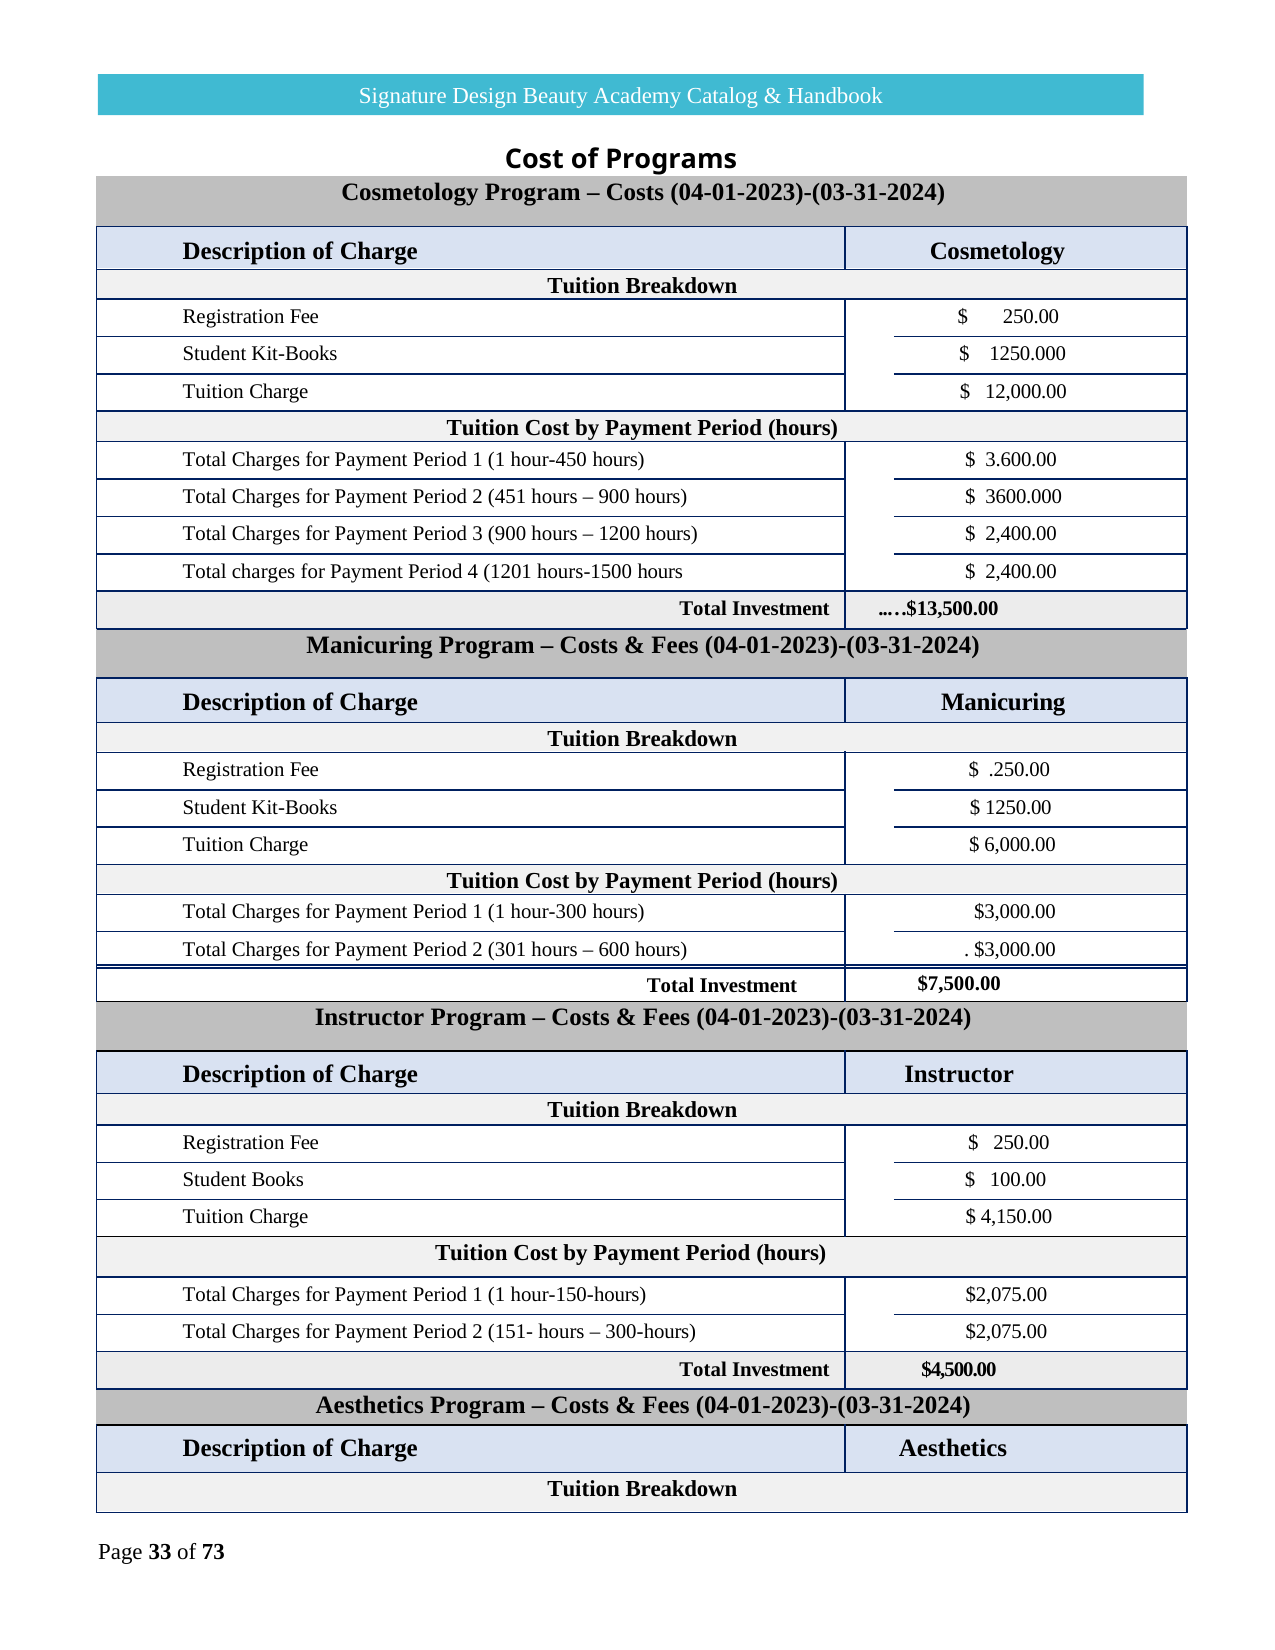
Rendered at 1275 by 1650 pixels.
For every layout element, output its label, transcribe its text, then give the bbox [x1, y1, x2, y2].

table_cell Tuition Breakdown [97, 270, 1186, 298]
table_cell Instructor Program – Costs & Fees (04-01-2023)-(03-31-2024) [96, 1002, 1187, 1050]
table_cell Registration Fee [97, 753, 844, 789]
table_cell Total Charges for Payment Period 1 (1 hour-150-hours) [97, 1278, 844, 1313]
table_cell $ 2,400.00 [894, 555, 1186, 590]
text Cost of Programs [98, 139, 1144, 176]
table_cell Tuition Cost by Payment Period (hours) [97, 1237, 1186, 1276]
table_header Cosmetology Program – Costs (04-01-2023)-(03-31-2024) [96, 176, 1187, 226]
table_cell Registration Fee [97, 300, 844, 336]
table_cell $ 3.600.00 [894, 442, 1186, 478]
table_cell Total Investment [97, 1352, 844, 1388]
table_cell $ 1250.00 [894, 791, 1186, 826]
table_cell [846, 442, 894, 590]
table_cell $ 1250.000 [894, 337, 1186, 373]
table_cell $ 250.00 [894, 300, 1186, 336]
table_cell . $3,000.00 [894, 932, 1186, 964]
table_cell $ 4,150.00 [894, 1200, 1186, 1236]
table_cell $ 250.00 [894, 1126, 1186, 1161]
table_cell $ .250.00 [894, 753, 1186, 789]
table_cell Manicuring Program – Costs & Fees (04-01-2023)-(03-31-2024) [96, 629, 1187, 677]
table_cell ..…$13,500.00 [846, 592, 1186, 628]
table_cell $4,500.00 [846, 1352, 1186, 1388]
table_cell Total Charges for Payment Period 1 (1 hour-300 hours) [97, 895, 844, 931]
table_cell Cosmetology [846, 227, 1186, 268]
table_cell Tuition Charge [97, 375, 844, 410]
table_cell Aesthetics [846, 1426, 1186, 1472]
table_cell $2,075.00 [894, 1278, 1186, 1313]
table_cell [846, 895, 894, 964]
table_cell [846, 753, 894, 864]
table_cell Student Books [97, 1163, 844, 1199]
table_cell Description of Charge [97, 1052, 844, 1093]
table_cell Registration Fee [97, 1126, 844, 1161]
table_cell Student Kit-Books [97, 791, 844, 826]
table_cell Tuition Charge [97, 1200, 844, 1236]
table_cell Description of Charge [97, 227, 844, 268]
table_cell [846, 1126, 894, 1236]
table_cell $ 100.00 [894, 1163, 1186, 1199]
table_cell Student Kit-Books [97, 337, 844, 373]
table_cell $2,075.00 [894, 1315, 1186, 1351]
table_cell Tuition Charge [97, 828, 844, 864]
table_cell Aesthetics Program – Costs & Fees (04-01-2023)-(03-31-2024) [96, 1390, 1187, 1424]
table_cell Tuition Breakdown [97, 1094, 1186, 1124]
table_cell [846, 300, 894, 410]
table_cell Total Charges for Payment Period 2 (151- hours – 300-hours) [97, 1315, 844, 1351]
table_cell Total Investment [97, 969, 844, 1001]
table_cell Description of Charge [97, 679, 844, 722]
table_cell Tuition Breakdown [97, 723, 1186, 751]
table_cell Total Charges for Payment Period 2 (451 hours – 900 hours) [97, 480, 844, 516]
table_cell $7,500.00 [846, 969, 1186, 1001]
table_cell $ 6,000.00 [894, 828, 1186, 864]
table_cell $ 12,000.00 [894, 375, 1186, 410]
table_cell Tuition Cost by Payment Period (hours) [97, 865, 1186, 893]
table_cell $3,000.00 [894, 895, 1186, 931]
table_cell Total Charges for Payment Period 2 (301 hours – 600 hours) [97, 932, 844, 964]
table_cell $ 2,400.00 [894, 517, 1186, 553]
table_cell Tuition Breakdown [97, 1473, 1186, 1511]
table_cell Tuition Cost by Payment Period (hours) [97, 412, 1186, 441]
table_cell [846, 1278, 894, 1351]
table_cell Total Investment [97, 592, 844, 628]
table_cell Manicuring [846, 679, 1186, 722]
table_cell $ 3600.000 [894, 480, 1186, 516]
table_cell Description of Charge [97, 1426, 844, 1472]
table_cell Total Charges for Payment Period 1 (1 hour-450 hours) [97, 442, 844, 478]
table_cell Total Charges for Payment Period 3 (900 hours – 1200 hours) [97, 517, 844, 553]
table_cell Instructor [846, 1052, 1186, 1093]
table_cell Total charges for Payment Period 4 (1201 hours-1500 hours [97, 555, 844, 590]
